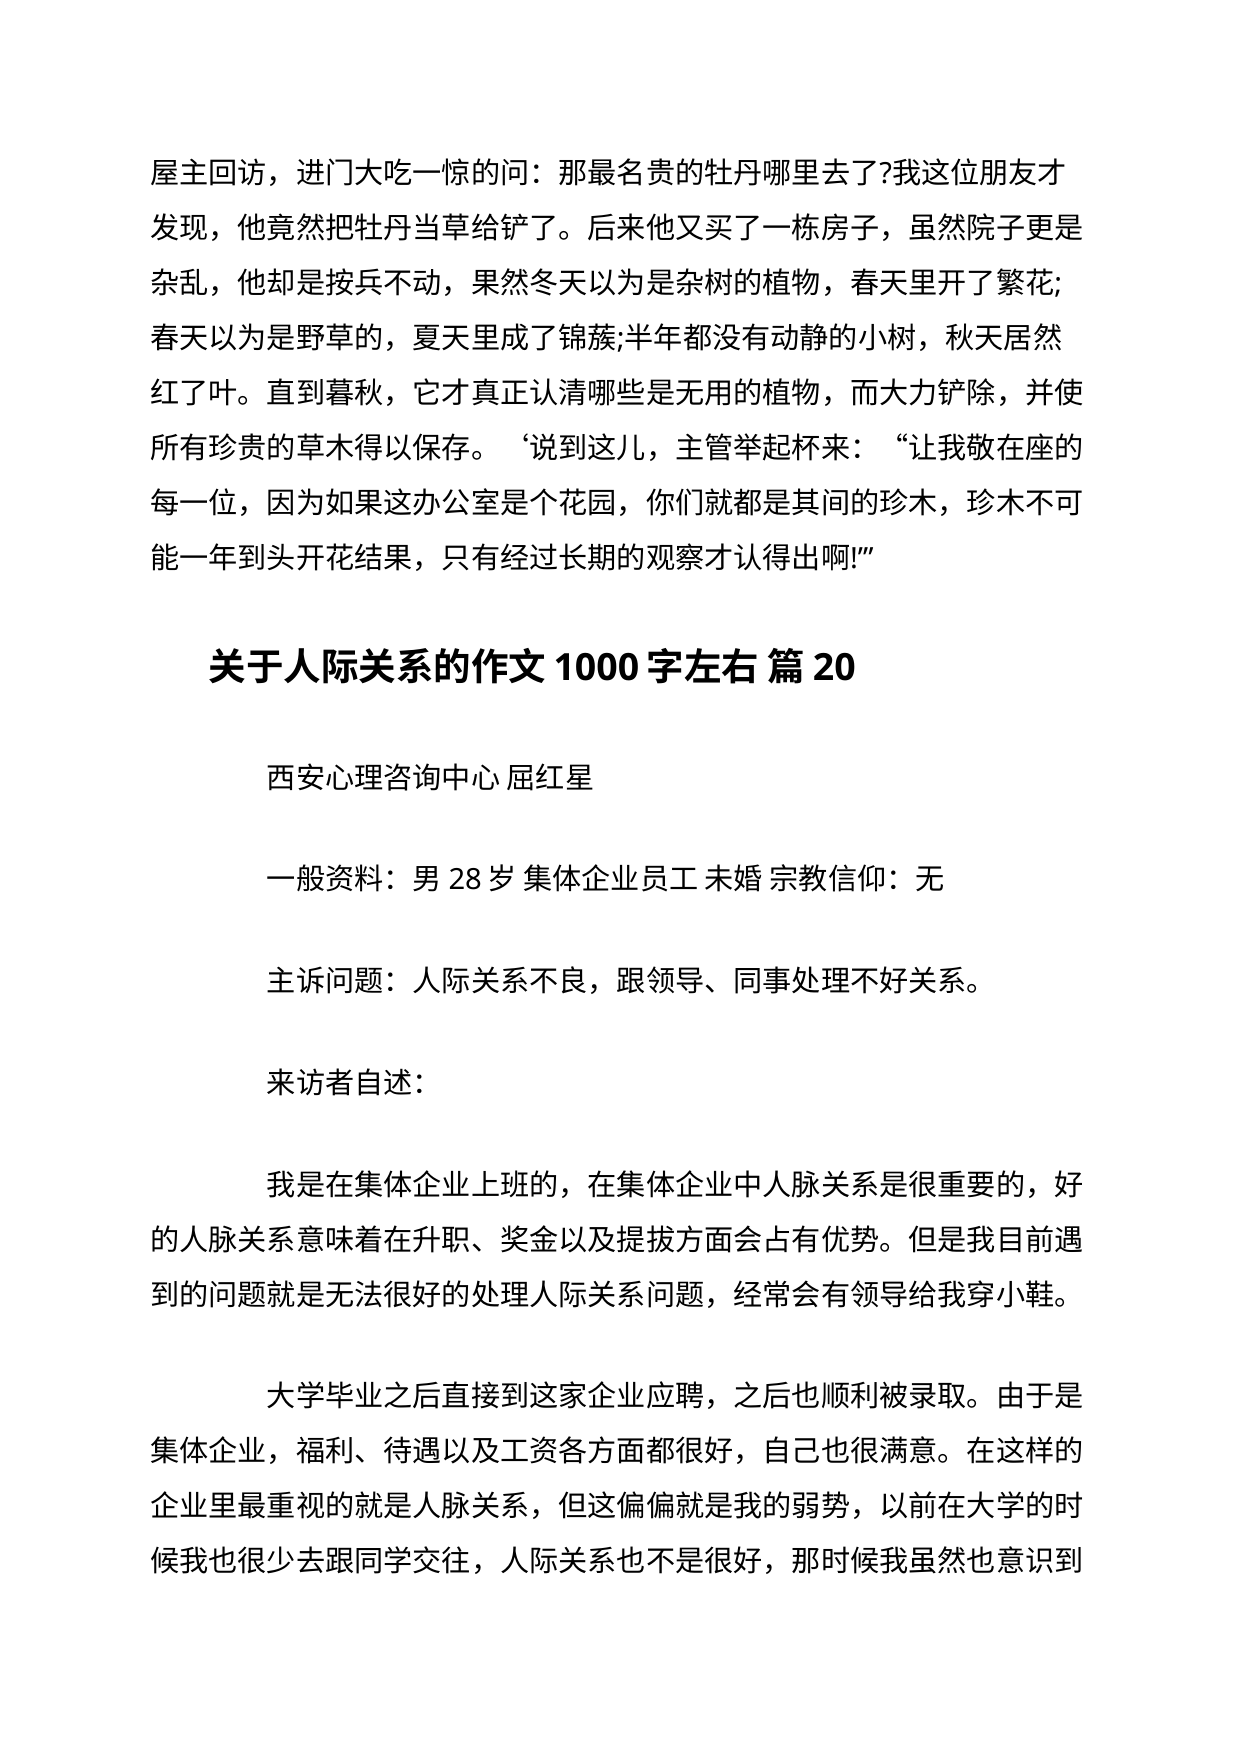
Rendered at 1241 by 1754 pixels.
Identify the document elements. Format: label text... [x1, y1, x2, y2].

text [150, 1373, 1090, 1580]
text 我是在集体企业上班的，在集体企业中人脉关系是很重要的，好的人脉关系意味着在升职、奖金以及提拔方面会占有优势。但是我目前遇到的问题就是无法很好的处理人际关系问题，经常会有领导给我穿小鞋。 [150, 1161, 1090, 1313]
text 来访者自述： [150, 1060, 1090, 1102]
text 西安心理咨询中心 屈红星 [150, 754, 1090, 796]
text 关于人际关系的作文1000字左右 篇20 [150, 637, 1090, 691]
text 一般资料：男 28岁 集体企业员工 未婚 宗教信仰：无 [150, 856, 1090, 898]
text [150, 150, 1090, 577]
text 主诉问题：人际关系不良，跟领导、同事处理不好关系。 [150, 958, 1090, 1000]
